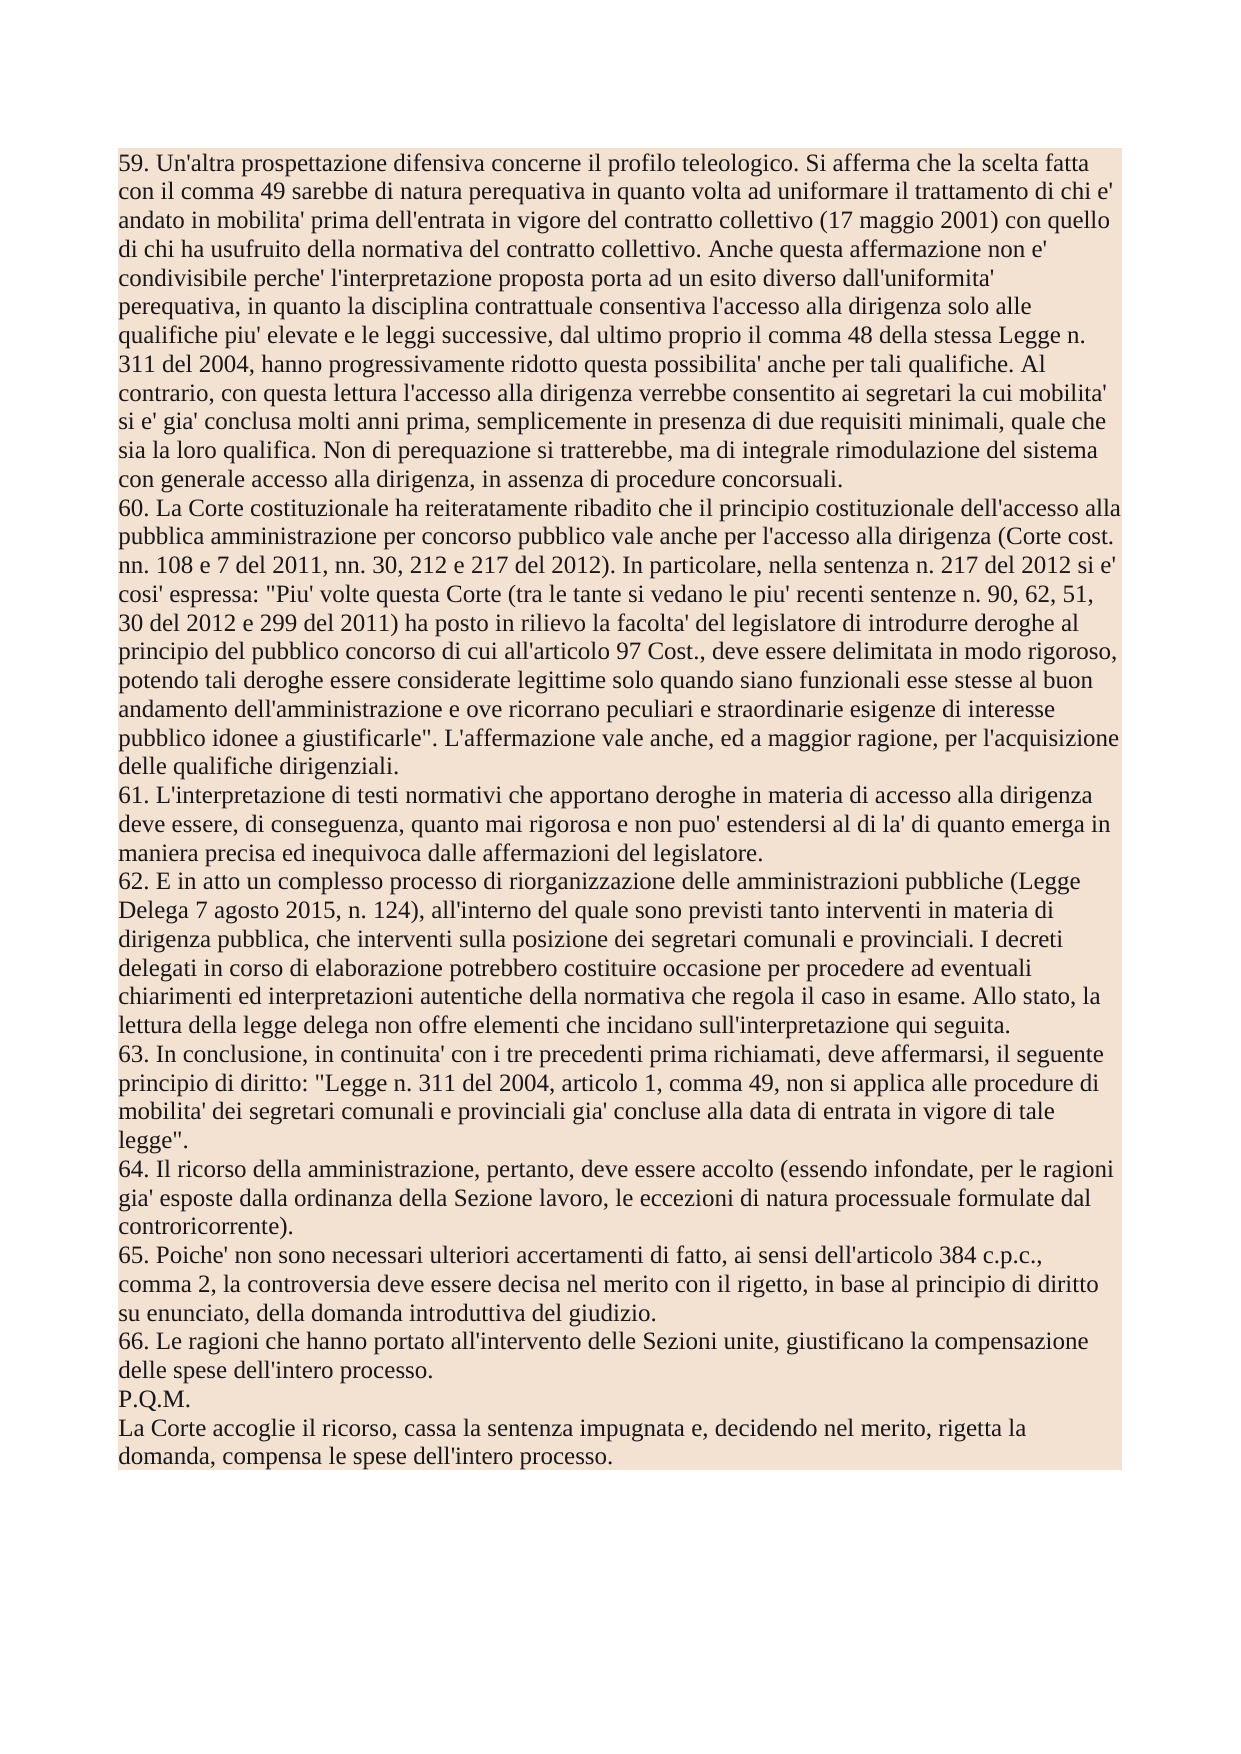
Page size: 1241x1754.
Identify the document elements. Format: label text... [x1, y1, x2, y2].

text 63. In conclusione, in continuita' con i tre precedenti prima richiamati, deve affermarsi, il seguente principio di diritto: "Legge n. 311 del 2004, articolo 1, comma 49, non si applica alle procedure di mobilita' dei segretari comunali e provinciali gia' concluse alla data di entrata in vigore di tale legge". [118, 1039, 1122, 1154]
text 65. Poiche' non sono necessari ulteriori accertamenti di fatto, ai sensi dell'articolo 384 c.p.c., comma 2, la controversia deve essere decisa nel merito con il rigetto, in base al principio di diritto su enunciato, della domanda introduttiva del giudizio. [118, 1240, 1122, 1326]
text 64. Il ricorso della amministrazione, pertanto, deve essere accolto (essendo infondate, per le ragioni gia' esposte dalla ordinanza della Sezione lavoro, le eccezioni di natura processuale formulate dal controricorrente). [118, 1154, 1122, 1240]
text 66. Le ragioni che hanno portato all'intervento delle Sezioni unite, giustificano la compensazione delle spese dell'intero processo. [118, 1326, 1122, 1384]
text P.Q.M. [118, 1384, 1122, 1413]
text 61. L'interpretazione di testi normativi che apportano deroghe in materia di accesso alla dirigenza deve essere, di conseguenza, quanto mai rigorosa e non puo' estendersi al di la' di quanto emerga in maniera precisa ed inequivoca dalle affermazioni del legislatore. [118, 780, 1122, 866]
text La Corte accoglie il ricorso, cassa la sentenza impugnata e, decidendo nel merito, rigetta la domanda, compensa le spese dell'intero processo. [118, 1413, 1122, 1470]
text 62. E in atto un complesso processo di riorganizzazione delle amministrazioni pubbliche (Legge Delega 7 agosto 2015, n. 124), all'interno del quale sono previsti tanto interventi in materia di dirigenza pubblica, che interventi sulla posizione dei segretari comunali e provinciali. I decreti delegati in corso di elaborazione potrebbero costituire occasione per procedere ad eventuali chiarimenti ed interpretazioni autentiche della normativa che regola il caso in esame. Allo stato, la lettura della legge delega non offre elementi che incidano sull'interpretazione qui seguita. [118, 866, 1122, 1039]
text 59. Un'altra prospettazione difensiva concerne il profilo teleologico. Si afferma che la scelta fatta con il comma 49 sarebbe di natura perequativa in quanto volta ad uniformare il trattamento di chi e' andato in mobilita' prima dell'entrata in vigore del contratto collettivo (17 maggio 2001) con quello di chi ha usufruito della normativa del contratto collettivo. Anche questa affermazione non e' condivisibile perche' l'interpretazione proposta porta ad un esito diverso dall'uniformita' perequativa, in quanto la disciplina contrattuale consentiva l'accesso alla dirigenza solo alle qualifiche piu' elevate e le leggi successive, dal ultimo proprio il comma 48 della stessa Legge n. 311 del 2004, hanno progressivamente ridotto questa possibilita' anche per tali qualifiche. Al contrario, con questa lettura l'accesso alla dirigenza verrebbe consentito ai segretari la cui mobilita' si e' gia' conclusa molti anni prima, semplicemente in presenza di due requisiti minimali, quale che sia la loro qualifica. Non di perequazione si tratterebbe, ma di integrale rimodulazione del sistema con generale accesso alla dirigenza, in assenza di procedure concorsuali. [118, 148, 1122, 493]
text 60. La Corte costituzionale ha reiteratamente ribadito che il principio costituzionale dell'accesso alla pubblica amministrazione per concorso pubblico vale anche per l'accesso alla dirigenza (Corte cost. nn. 108 e 7 del 2011, nn. 30, 212 e 217 del 2012). In particolare, nella sentenza n. 217 del 2012 si e' cosi' espressa: "Piu' volte questa Corte (tra le tante si vedano le piu' recenti sentenze n. 90, 62, 51, 30 del 2012 e 299 del 2011) ha posto in rilievo la facolta' del legislatore di introdurre deroghe al principio del pubblico concorso di cui all'articolo 97 Cost., deve essere delimitata in modo rigoroso, potendo tali deroghe essere considerate legittime solo quando siano funzionali esse stesse al buon andamento dell'amministrazione e ove ricorrano peculiari e straordinarie esigenze di interesse pubblico idonee a giustificarle". L'affermazione vale anche, ed a maggior ragione, per l'acquisizione delle qualifiche dirigenziali. [118, 493, 1122, 780]
